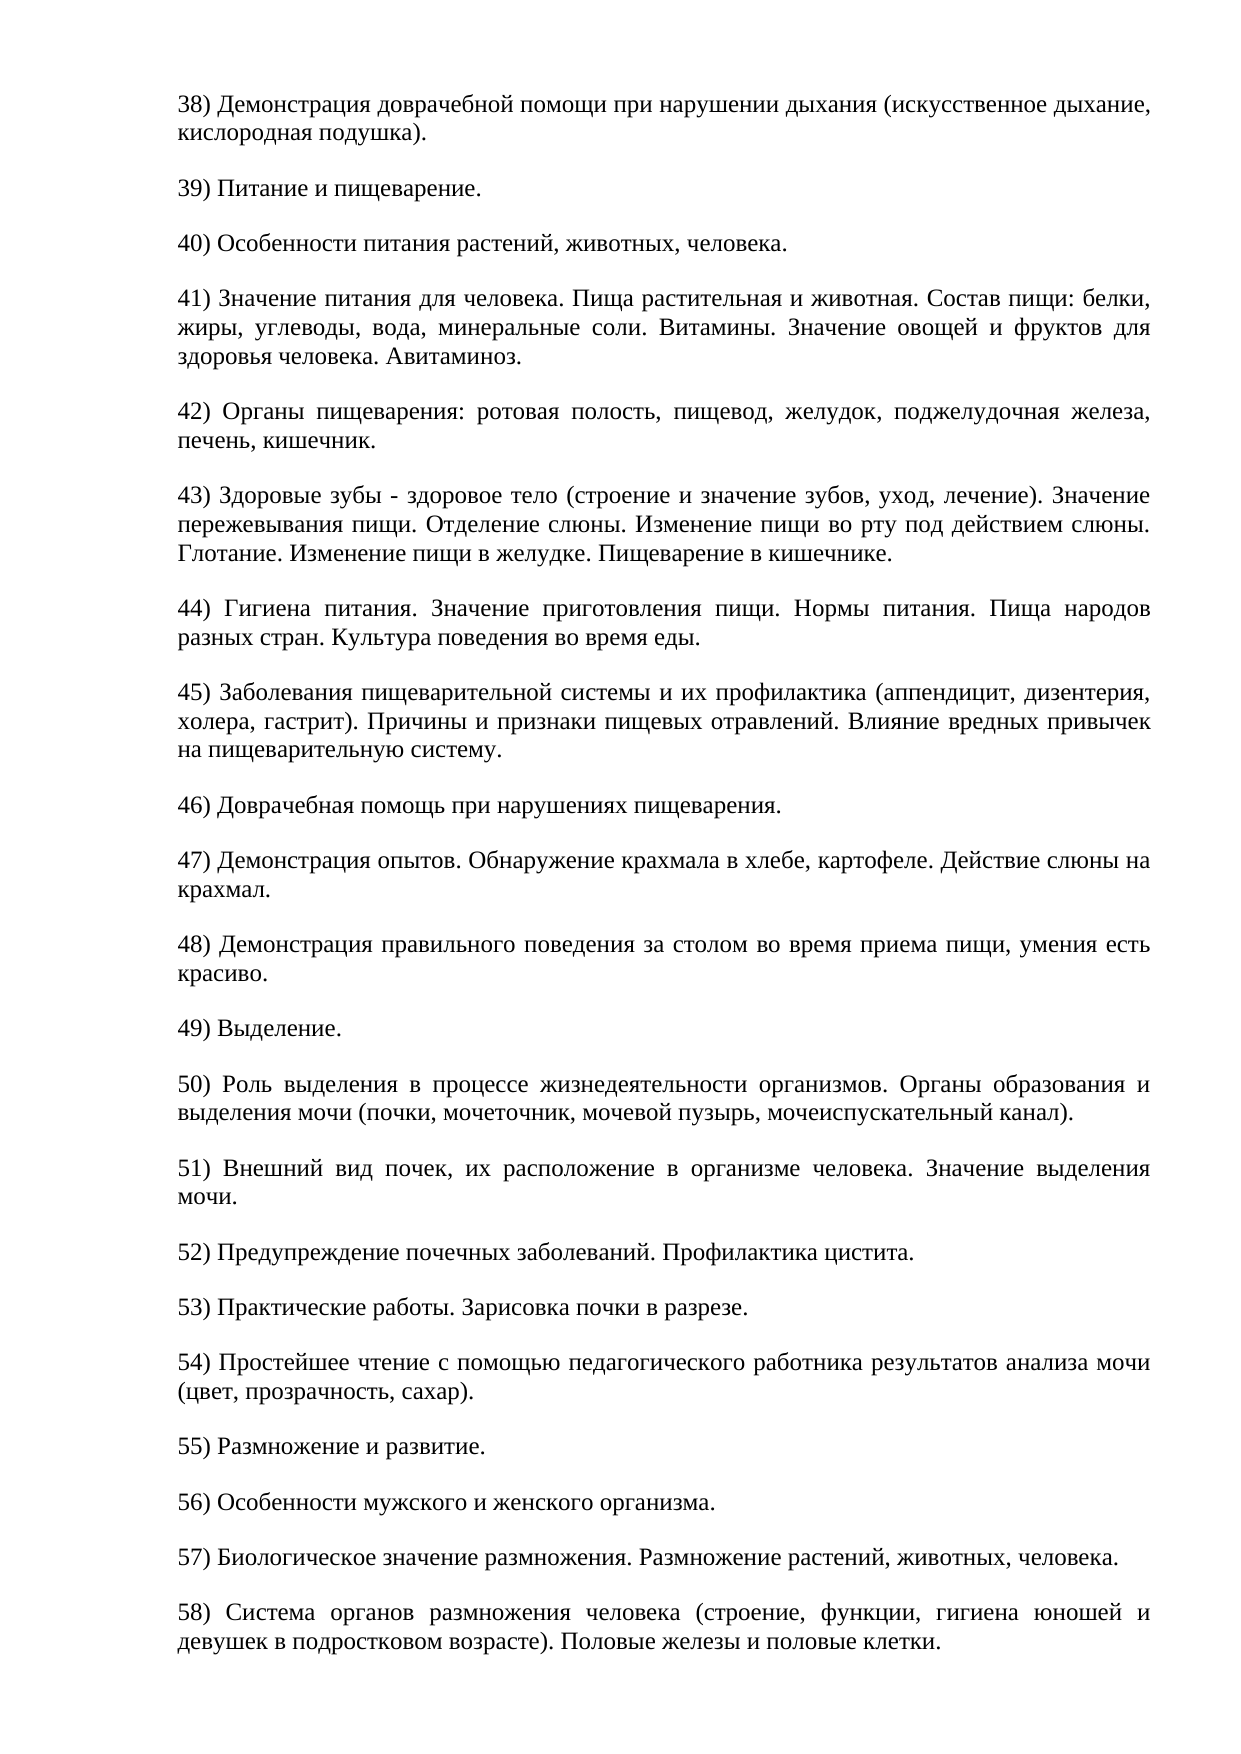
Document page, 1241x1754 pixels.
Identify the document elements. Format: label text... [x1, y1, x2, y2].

text 49) Выделение. [177, 1013, 1152, 1042]
text 47) Демонстрация опытов. Обнаружение крахмала в хлебе, картофеле. Действие слюны на крахмал. [177, 845, 1152, 903]
text 48) Демонстрация правильного поведения за столом во время приема пищи, умения есть красиво. [177, 929, 1152, 987]
text 41) Значение питания для человека. Пища растительная и животная. Состав пищи: белки, жиры, углеводы, вода, минеральные соли. Витамины. Значение овощей и фруктов для здоровья человека. Авитаминоз. [177, 283, 1152, 369]
text 42) Органы пищеварения: ротовая полость, пищевод, желудок, поджелудочная железа, печень, кишечник. [177, 396, 1152, 454]
text 43) Здоровые зубы - здоровое тело (строение и значение зубов, уход, лечение). Значение пережевывания пищи. Отделение слюны. Изменение пищи во рту под действием слюны. Глотание. Изменение пищи в желудке. Пищеварение в кишечнике. [177, 480, 1152, 566]
text 39) Питание и пищеварение. [177, 173, 1152, 201]
text 45) Заболевания пищеварительной системы и их профилактика (аппендицит, дизентерия, холера, гастрит). Причины и признаки пищевых отравлений. Влияние вредных привычек на пищеварительную систему. [177, 677, 1152, 763]
text 50) Роль выделения в процессе жизнедеятельности организмов. Органы образования и выделения мочи (почки, мочеточник, мочевой пузырь, мочеиспускательный канал). [177, 1069, 1152, 1126]
text 54) Простейшее чтение с помощью педагогического работника результатов анализа мочи (цвет, прозрачность, сахар). [177, 1347, 1152, 1405]
text 51) Внешний вид почек, их расположение в организме человека. Значение выделения мочи. [177, 1153, 1152, 1210]
text 38) Демонстрация доврачебной помощи при нарушении дыхания (искусственное дыхание, кислородная подушка). [177, 89, 1152, 146]
text 53) Практические работы. Зарисовка почки в разрезе. [177, 1292, 1152, 1321]
text 44) Гигиена питания. Значение приготовления пищи. Нормы питания. Пища народов разных стран. Культура поведения во время еды. [177, 593, 1152, 651]
text 46) Доврачебная помощь при нарушениях пищеварения. [177, 790, 1152, 819]
text 58) Система органов размножения человека (строение, функции, гигиена юношей и девушек в подростковом возрасте). Половые железы и половые клетки. [177, 1597, 1152, 1655]
text 56) Особенности мужского и женского организма. [177, 1487, 1152, 1516]
text 55) Размножение и развитие. [177, 1431, 1152, 1460]
text 40) Особенности питания растений, животных, человека. [177, 228, 1152, 257]
text 52) Предупреждение почечных заболеваний. Профилактика цистита. [177, 1237, 1152, 1266]
text 57) Биологическое значение размножения. Размножение растений, животных, человека. [177, 1542, 1152, 1571]
